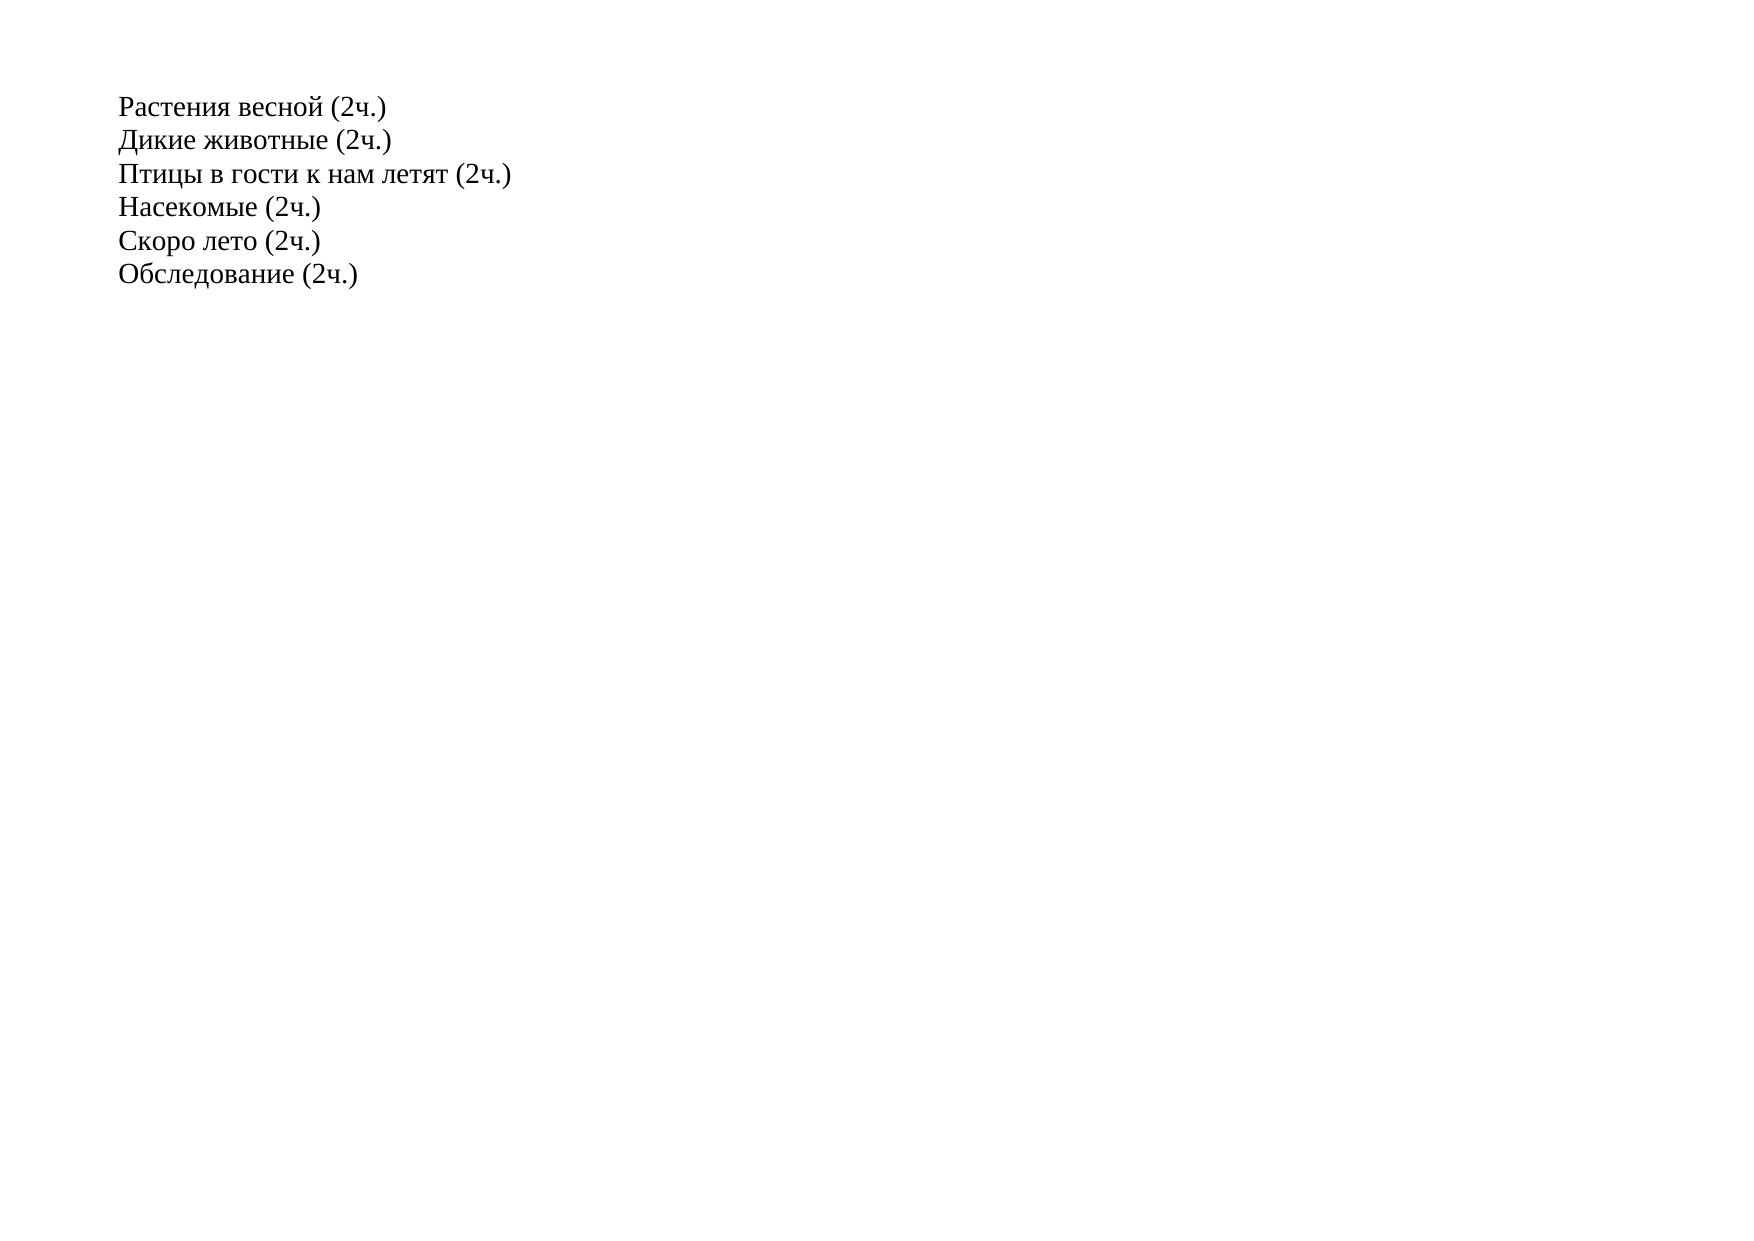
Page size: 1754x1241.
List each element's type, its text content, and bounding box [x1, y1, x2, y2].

text Насекомые (2ч.) [118, 189, 1636, 223]
text Птицы в гости к нам летят (2ч.) [118, 156, 1636, 189]
text Обследование (2ч.) [118, 256, 1636, 290]
text Скоро лето (2ч.) [118, 223, 1636, 256]
text Дикие животные (2ч.) [118, 122, 1636, 156]
text Растения весной (2ч.) [118, 89, 1636, 122]
